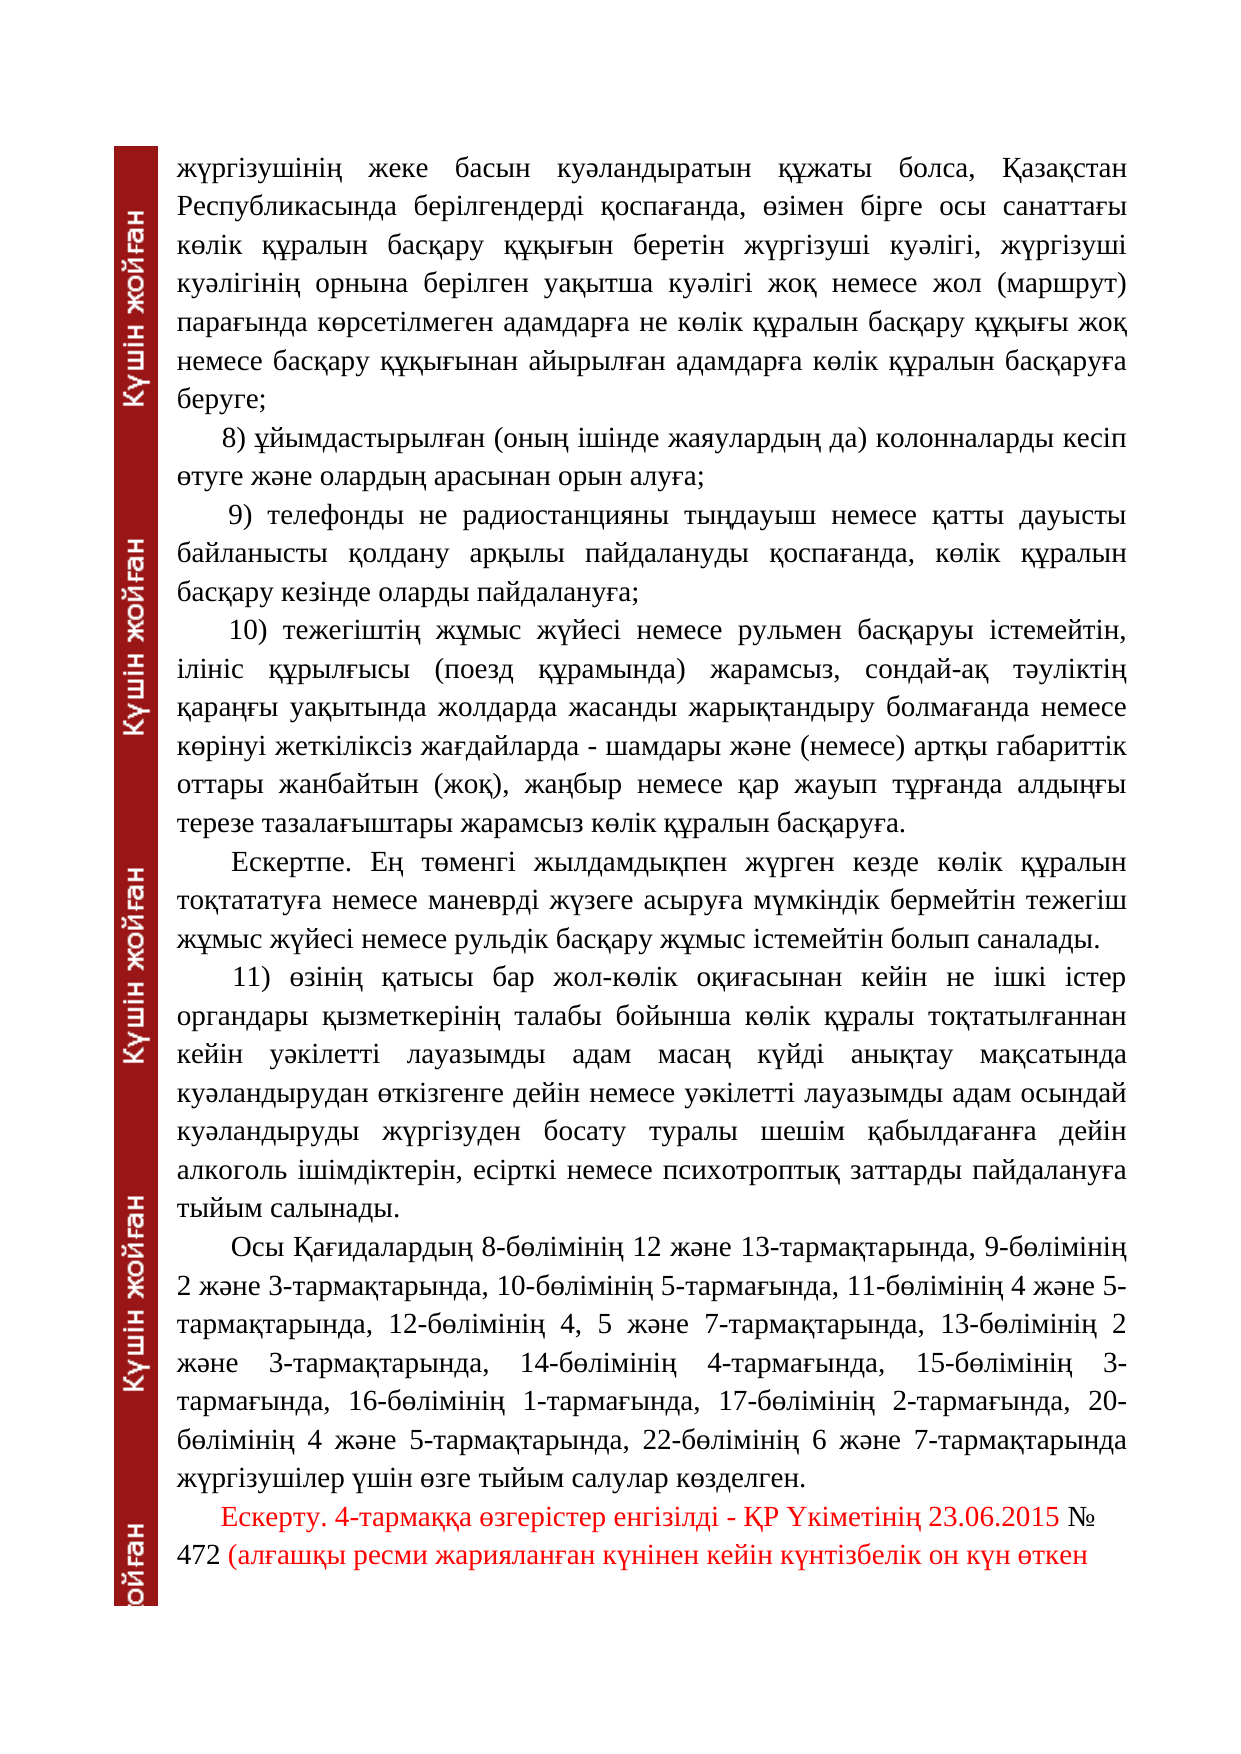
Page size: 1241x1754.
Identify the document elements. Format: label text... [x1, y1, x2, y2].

text Осы Қағидалардың 8-бөлімінің 12 және 13-тармақтарында, 9-бөлімінің 2 және 3-тармақтарында, 10-бөлімінің 5-тармағында, 11-бөлімінің 4 және 5-тармақтарында, 12-бөлімінің 4, 5 және 7-тармақтарында, 13-бөлімінің 2 және 3-тармақтарында, 14-бөлімінің 4-тармағында, 15-бөлімінің 3-тармағында, 16-бөлімінің 1-тармағында, 17-бөлімінің 2-тармағында, 20-бөлімінің 4 және 5-тармақтарында, 22-бөлімінің 6 және 7-тармақтарында жүргізушілер үшін өзге тыйым салулар көзделген. [112, 1229, 1128, 1494]
picture [114, 1571, 158, 1606]
picture [114, 607, 158, 612]
picture [114, 839, 158, 844]
text 10) тежегіштің жұмыс жүйесі немесе рульмен басқаруы істемейтін, ілініс құрылғысы (поезд құрамында) жарамсыз, сондай-ақ тәуліктің қараңғы уақытында жолдарда жасанды жарықтандыру болмағанда немесе көрінуі жеткіліксіз жағдайларда - шамдары және (немесе) артқы габариттік оттары жанбайтын (жоқ), жаңбыр немесе қар жауып тұрғанда алдыңғы терезе тазалағыштары жарамсыз көлік құралын басқаруға. [112, 612, 1128, 839]
picture [114, 954, 158, 959]
picture [114, 146, 158, 150]
picture [114, 492, 158, 497]
picture [114, 415, 158, 420]
text 9) телефонды не радиостанцияны тыңдауыш немесе қатты дауысты байланысты қолдану арқылы пайдалануды қоспағанда, көлік құралын басқару кезінде оларды пайдалануға; [112, 497, 1128, 607]
text 11) өзінің қатысы бар жол-көлік оқиғасынан кейін не ішкі істер органдары қызметкерінің талабы бойынша көлік құралы тоқтатылғаннан кейін уәкілетті лауазымды адам масаң күйді анықтау мақсатында куәландырудан өткізгенге дейін немесе уәкілетті лауазымды адам осындай куәландыруды жүргізуден босату туралы шешім қабылдағанға дейін алкоголь ішімдіктерін, есірткі немесе психотроптық заттарды пайдалануға тыйым салынады. [112, 959, 1128, 1224]
text 8) ұйымдастырылған (оның ішінде жаяулардың да) колонналарды кесіп өтуге және олардың арасынан орын алуға; [112, 420, 1128, 492]
text Ескертпе. Ең төменгі жылдамдықпен жүрген кезде көлік құралын тоқтататуға немесе маневрді жүзеге асыруға мүмкіндік бермейтін тежегіш жұмыс жүйесі немесе рульдік басқару жұмыс істемейтін болып саналады. [112, 844, 1128, 954]
picture [114, 1494, 158, 1499]
picture [114, 1224, 158, 1229]
